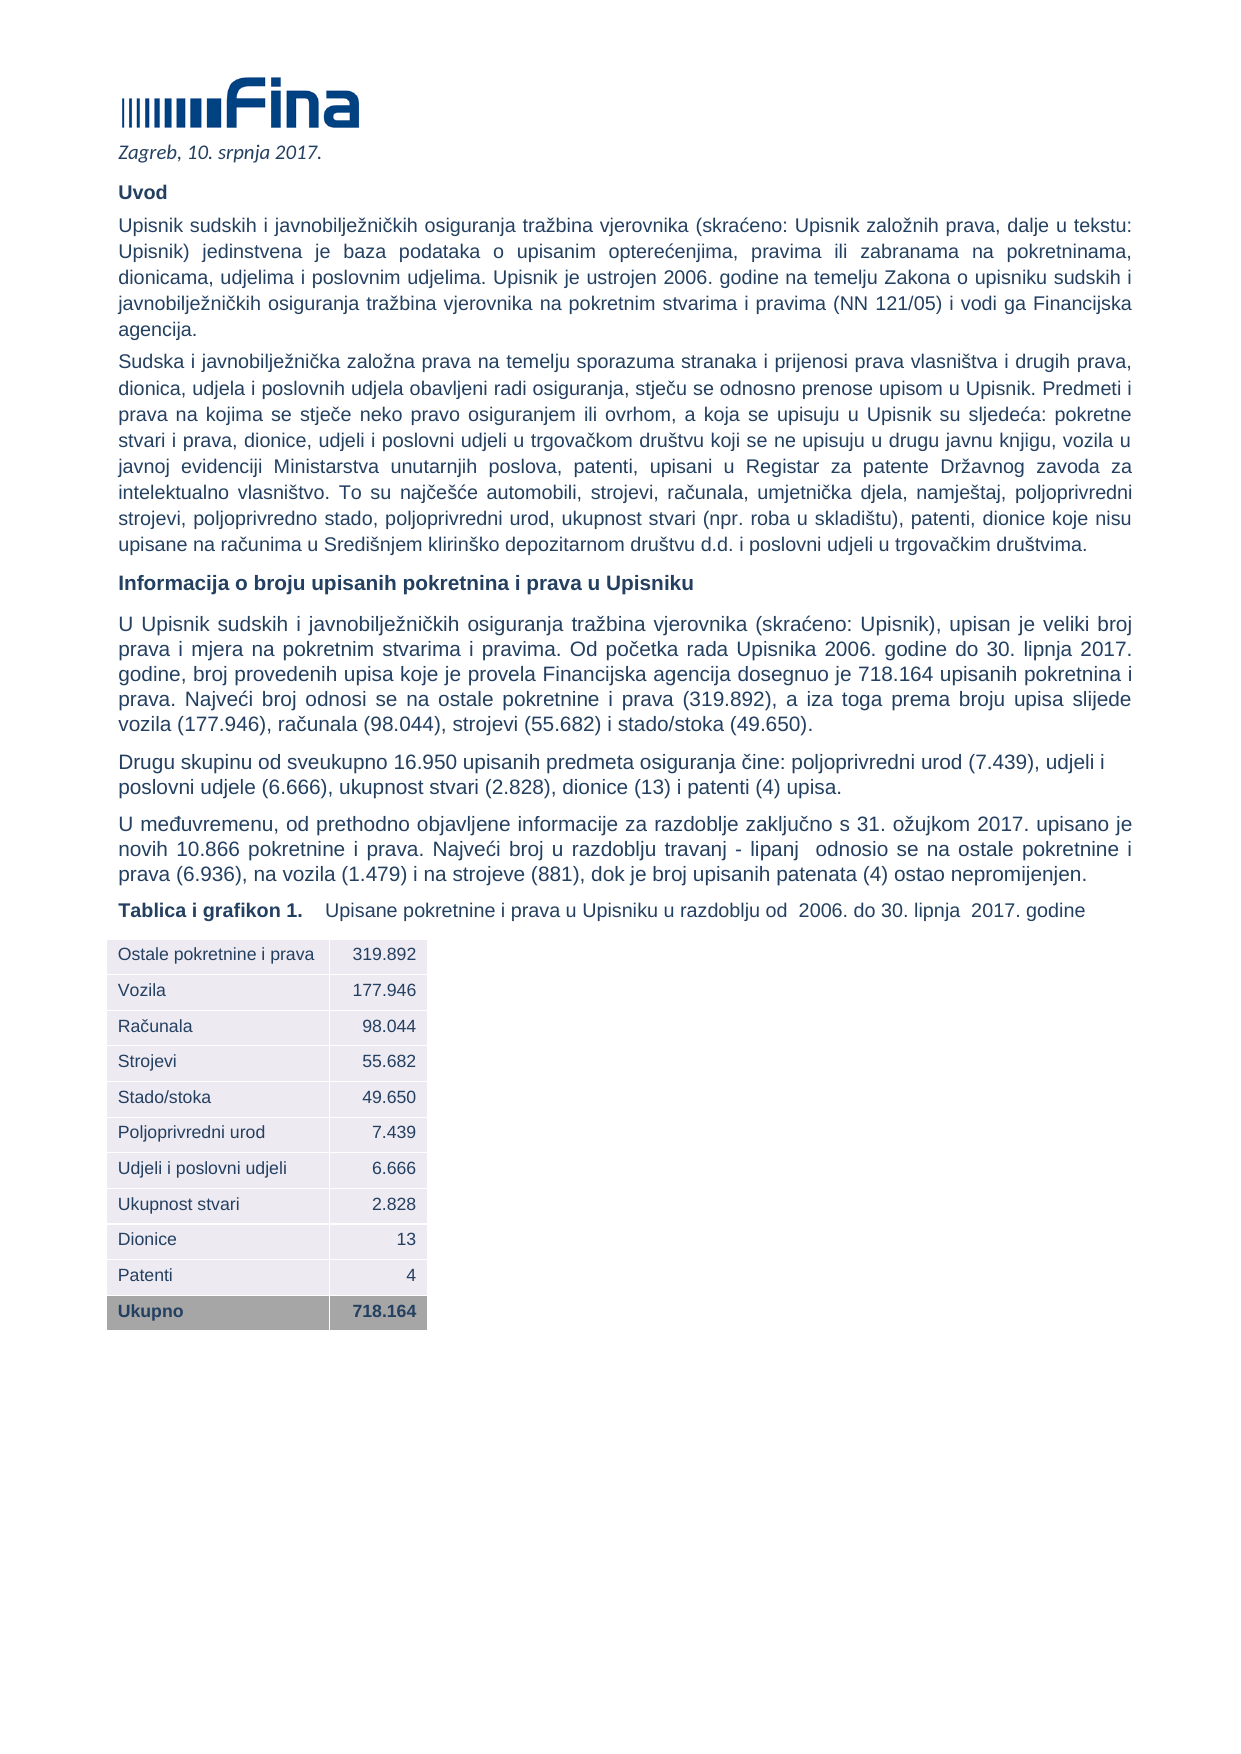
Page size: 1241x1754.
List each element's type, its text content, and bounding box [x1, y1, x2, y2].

table_cell 2.828 [330, 1189, 427, 1223]
table_header Ostale pokretnine i prava [107, 940, 329, 974]
table_cell Vozila [107, 975, 329, 1010]
table_cell 98.044 [330, 1011, 427, 1045]
table_cell Ukupno [107, 1296, 329, 1330]
table_cell 7.439 [330, 1118, 427, 1152]
text Tablica i grafikon 1. Upisane pokretnine i prava u Upisniku u razdoblju od 2006. do 30. lipnja 2017. godine [118, 899, 1134, 921]
table_cell Ukupnost stvari [107, 1189, 329, 1223]
text Sudska i javnobilježnička založna prava na temelju sporazuma stranaka i prijenosi prava vlasništva i drugih prava, dionica, udjela i poslovnih udjela obavljeni radi osiguranja, stječu se odnosno prenose upisom u Upisnik. Predmeti i prava na kojima se stječe neko pravo osiguranjem ili ovrhom, a koja se upisuju u Upisnik su sljedeća: pokretne stvari i prava, dionice, udjeli i poslovni udjeli u trgovačkom društvu koji se ne upisuju u drugu javnu knjigu, vozila u javnoj evidenciji Ministarstva unutarnjih poslova, patenti, upisani u Registar za patente Državnog zavoda za intelektualno vlasništvo. To su najčešće automobili, strojevi, računala, umjetnička djela, namještaj, poljoprivredni strojevi, poljoprivredno stado, poljoprivredni urod, ukupnost stvari (npr. roba u skladištu), patenti, dionice koje nisu upisane na računima u Središnjem klirinško depozitarnom društvu d.d. i poslovni udjeli u trgovačkim društvima. [118, 350, 1134, 555]
table_cell Poljoprivredni urod [107, 1118, 329, 1152]
text U međuvremenu, od prethodno objavljene informacije za razdoblje zaključno s 31. ožujkom 2017. upisano je novih 10.866 pokretnine i prava. Najveći broj u razdoblju travanj - lipanj odnosio se na ostale pokretnine i prava (6.936), na vozila (1.479) i na strojeve (881), dok je broj upisanih patenata (4) ostao nepromijenjen. [118, 811, 1134, 886]
table_cell 177.946 [330, 975, 427, 1010]
table_cell Stado/stoka [107, 1082, 329, 1117]
table_cell 55.682 [330, 1046, 427, 1081]
table_cell Patenti [107, 1260, 329, 1295]
table_cell Računala [107, 1011, 329, 1045]
table_cell 6.666 [330, 1153, 427, 1188]
text Uvod [118, 181, 1134, 203]
text U Upisnik sudskih i javnobilježničkih osiguranja tražbina vjerovnika (skraćeno: Upisnik), upisan je veliki broj prava i mjera na pokretnim stvarima i pravima. Od početka rada Upisnika 2006. godine do 30. lipnja 2017. godine, broj provedenih upisa koje je provela Financijska agencija dosegnuo je 718.164 upisanih pokretnina i prava. Najveći broj odnosi se na ostale pokretnine i prava (319.892), a iza toga prema broju upisa slijede vozila (177.946), računala (98.044), strojevi (55.682) i stado/stoka (49.650). [118, 611, 1134, 736]
text Informacija o broju upisanih pokretnina i prava u Upisniku [118, 571, 1134, 595]
text Zagreb, 10. srpnja 2017. [118, 139, 1134, 164]
table_cell Dionice [107, 1225, 329, 1259]
table_cell 13 [330, 1225, 427, 1259]
table_cell 718.164 [330, 1296, 427, 1330]
table_cell Strojevi [107, 1046, 329, 1081]
table_cell 4 [330, 1260, 427, 1295]
table_cell 49.650 [330, 1082, 427, 1117]
text Upisnik sudskih i javnobilježničkih osiguranja tražbina vjerovnika (skraćeno: Upisnik založnih prava, dalje u tekstu: Upisnik) jedinstvena je baza podataka o upisanim opterećenjima, pravima ili zabranama na pokretninama, dionicama, udjelima i poslovnim udjelima. Upisnik je ustrojen 2006. godine na temelju Zakona o upisniku sudskih i javnobilježničkih osiguranja tražbina vjerovnika na pokretnim stvarima i pravima (NN 121/05) i vodi ga Financijska agencija. [118, 214, 1134, 341]
text Drugu skupinu od sveukupno 16.950 upisanih predmeta osiguranja čine: poljoprivredni urod (7.439), udjeli i poslovni udjele (6.666), ukupnost stvari (2.828), dionice (13) i patenti (4) upisa. [118, 749, 1134, 799]
picture [118, 73, 362, 133]
table_header 319.892 [330, 940, 427, 974]
table_cell Udjeli i poslovni udjeli [107, 1153, 329, 1188]
